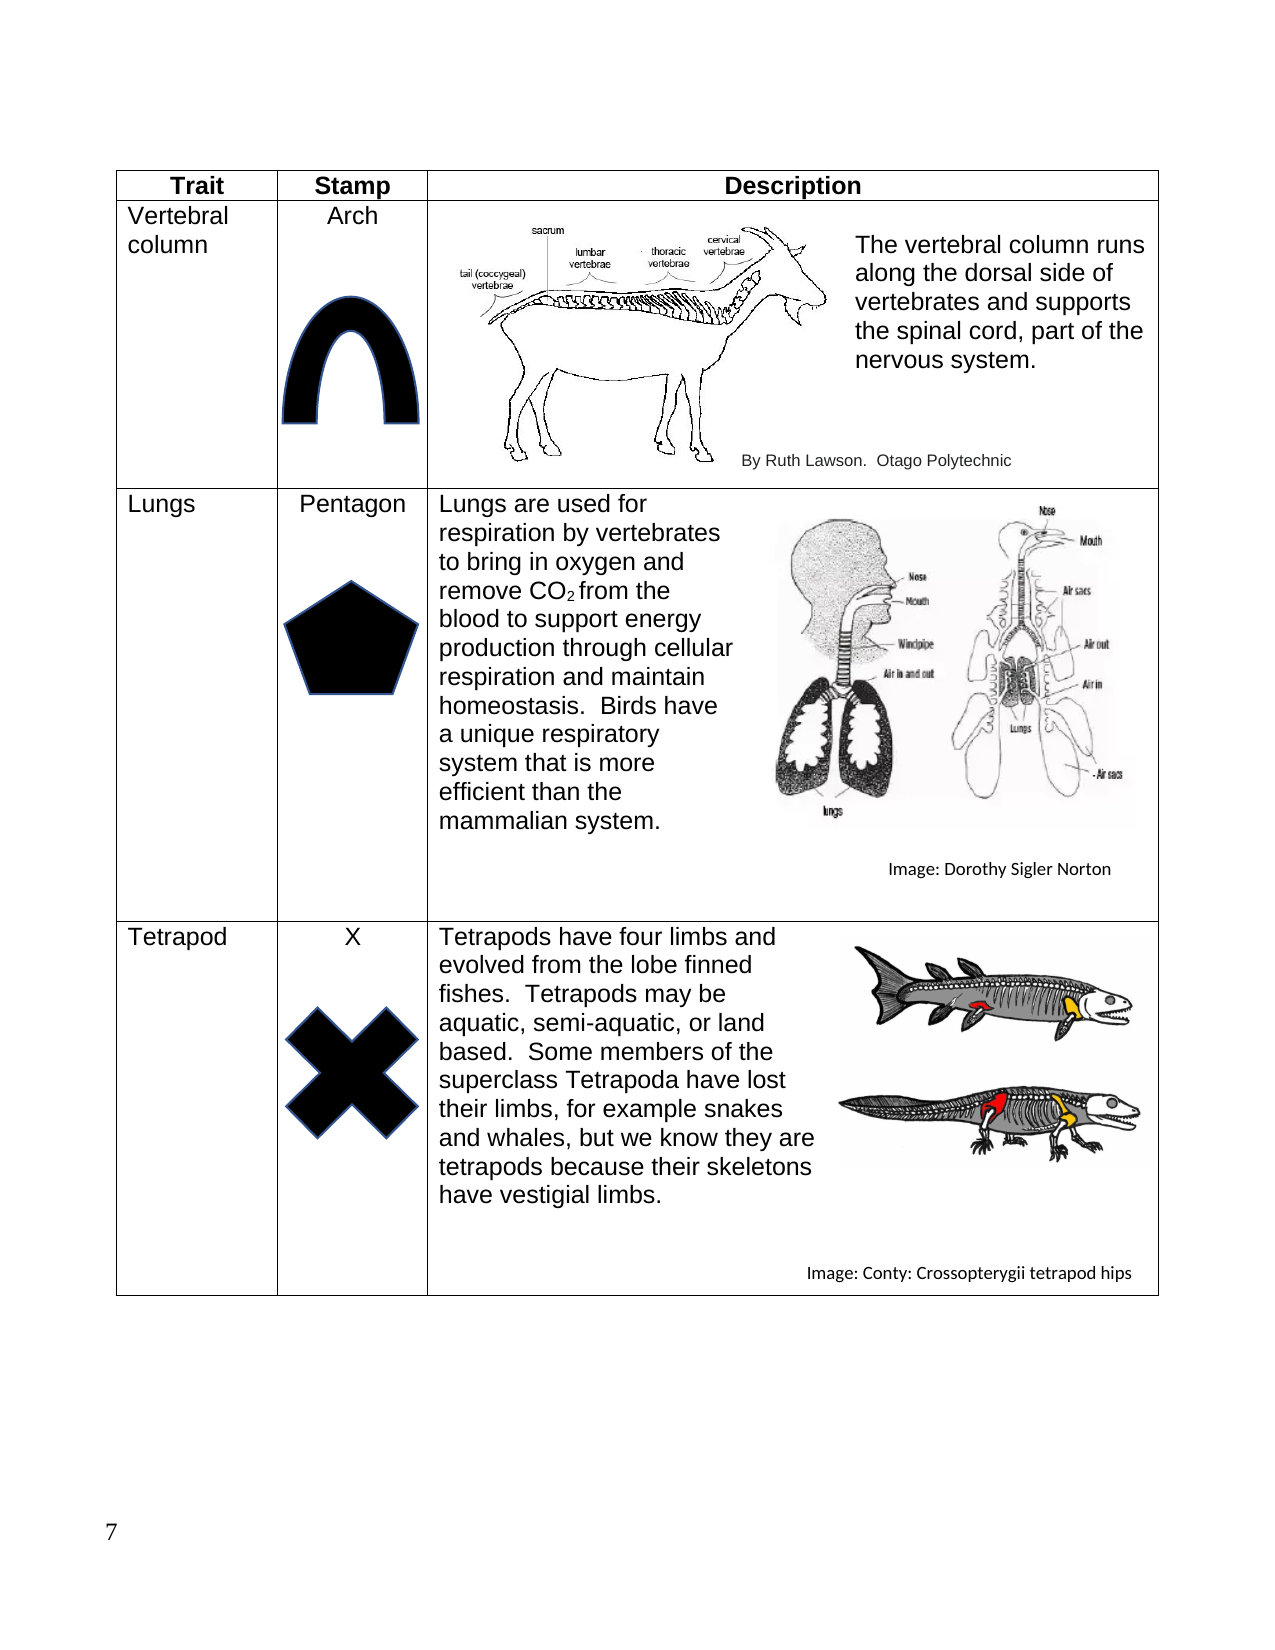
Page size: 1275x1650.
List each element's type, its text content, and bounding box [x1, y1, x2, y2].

table_cell Pentagon [278, 489, 427, 921]
table_cell X [278, 922, 427, 1295]
picture [837, 937, 1155, 1168]
table_cell Vertebral column [117, 201, 277, 488]
table_cell Tetrapod [117, 922, 277, 1295]
table_cell Lungs [117, 489, 277, 921]
table_cell Tetrapods have four limbs and evolved from the lobe finned fishes. Tetrapods may be aquatic, semi-aquatic, or land based. Some members of the superclass Tetrapoda have lost their limbs, for example snakes and whales, but we know they are tetrapods because their skeletons have vestigial limbs. [428, 922, 1158, 1295]
table_cell Lungs are used for respiration by vertebrates to bring in oxygen and remove CO2 from the blood to support energy production through cellular respiration and maintain homeostasis. Birds have a unique respiratory system that is more efficient than the mammalian system. [428, 489, 1158, 921]
table_cell The vertebral column runs along the dorsal side of vertebrates and supports the spinal cord, part of the nervous system. [428, 201, 1158, 488]
table_header Stamp [278, 171, 427, 200]
table_header Description [428, 171, 1158, 200]
picture [442, 206, 836, 471]
table_cell Arch [278, 201, 427, 488]
picture [755, 506, 1144, 829]
table_header Trait [117, 171, 277, 200]
